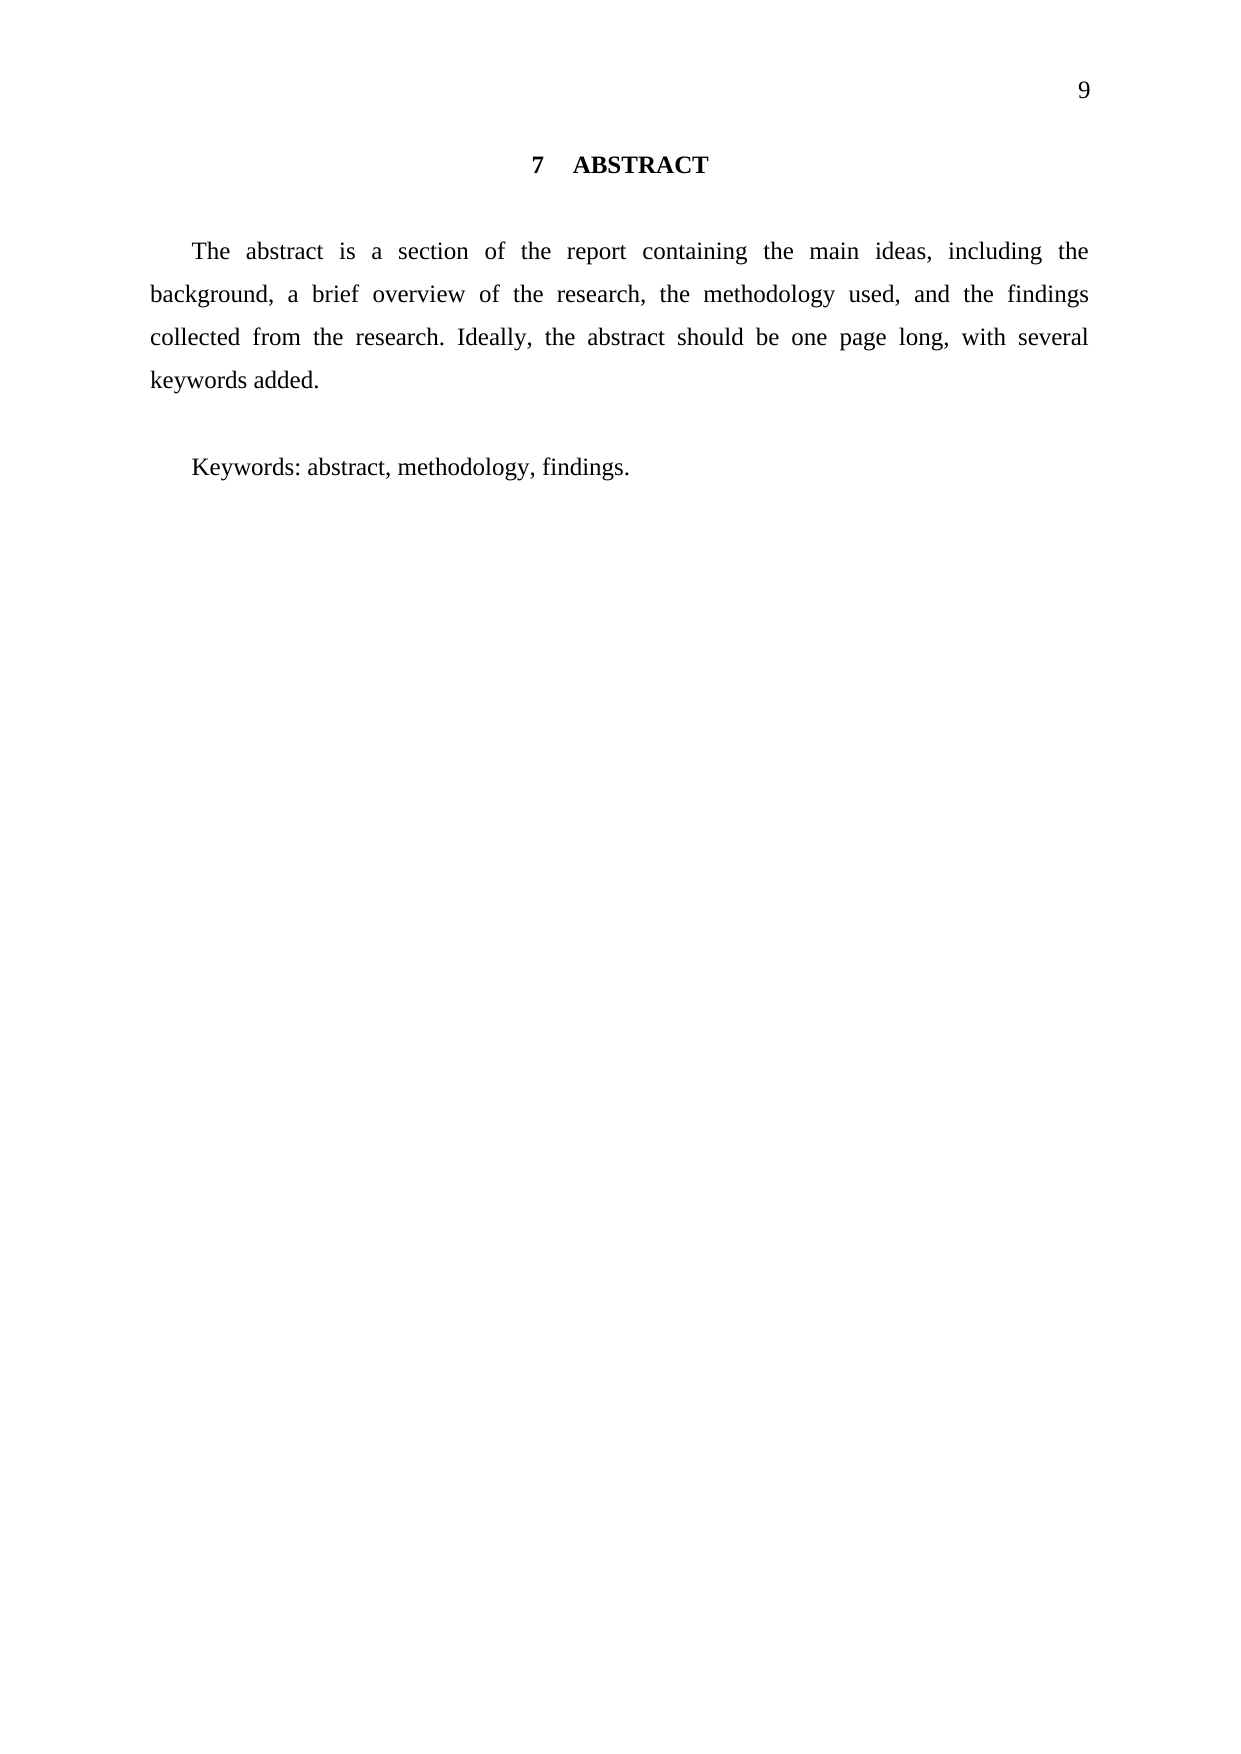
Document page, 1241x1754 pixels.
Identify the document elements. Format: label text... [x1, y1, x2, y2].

text Keywords: abstract, methodology, findings. [150, 452, 1090, 481]
text The abstract is a section of the report containing the main ideas, including the background, a brief overview of the research, the methodology used, and the findings collected from the research. Ideally, the abstract should be one page long, with several keywords added. [150, 236, 1090, 394]
subtitle ABSTRACT [150, 150, 1090, 179]
